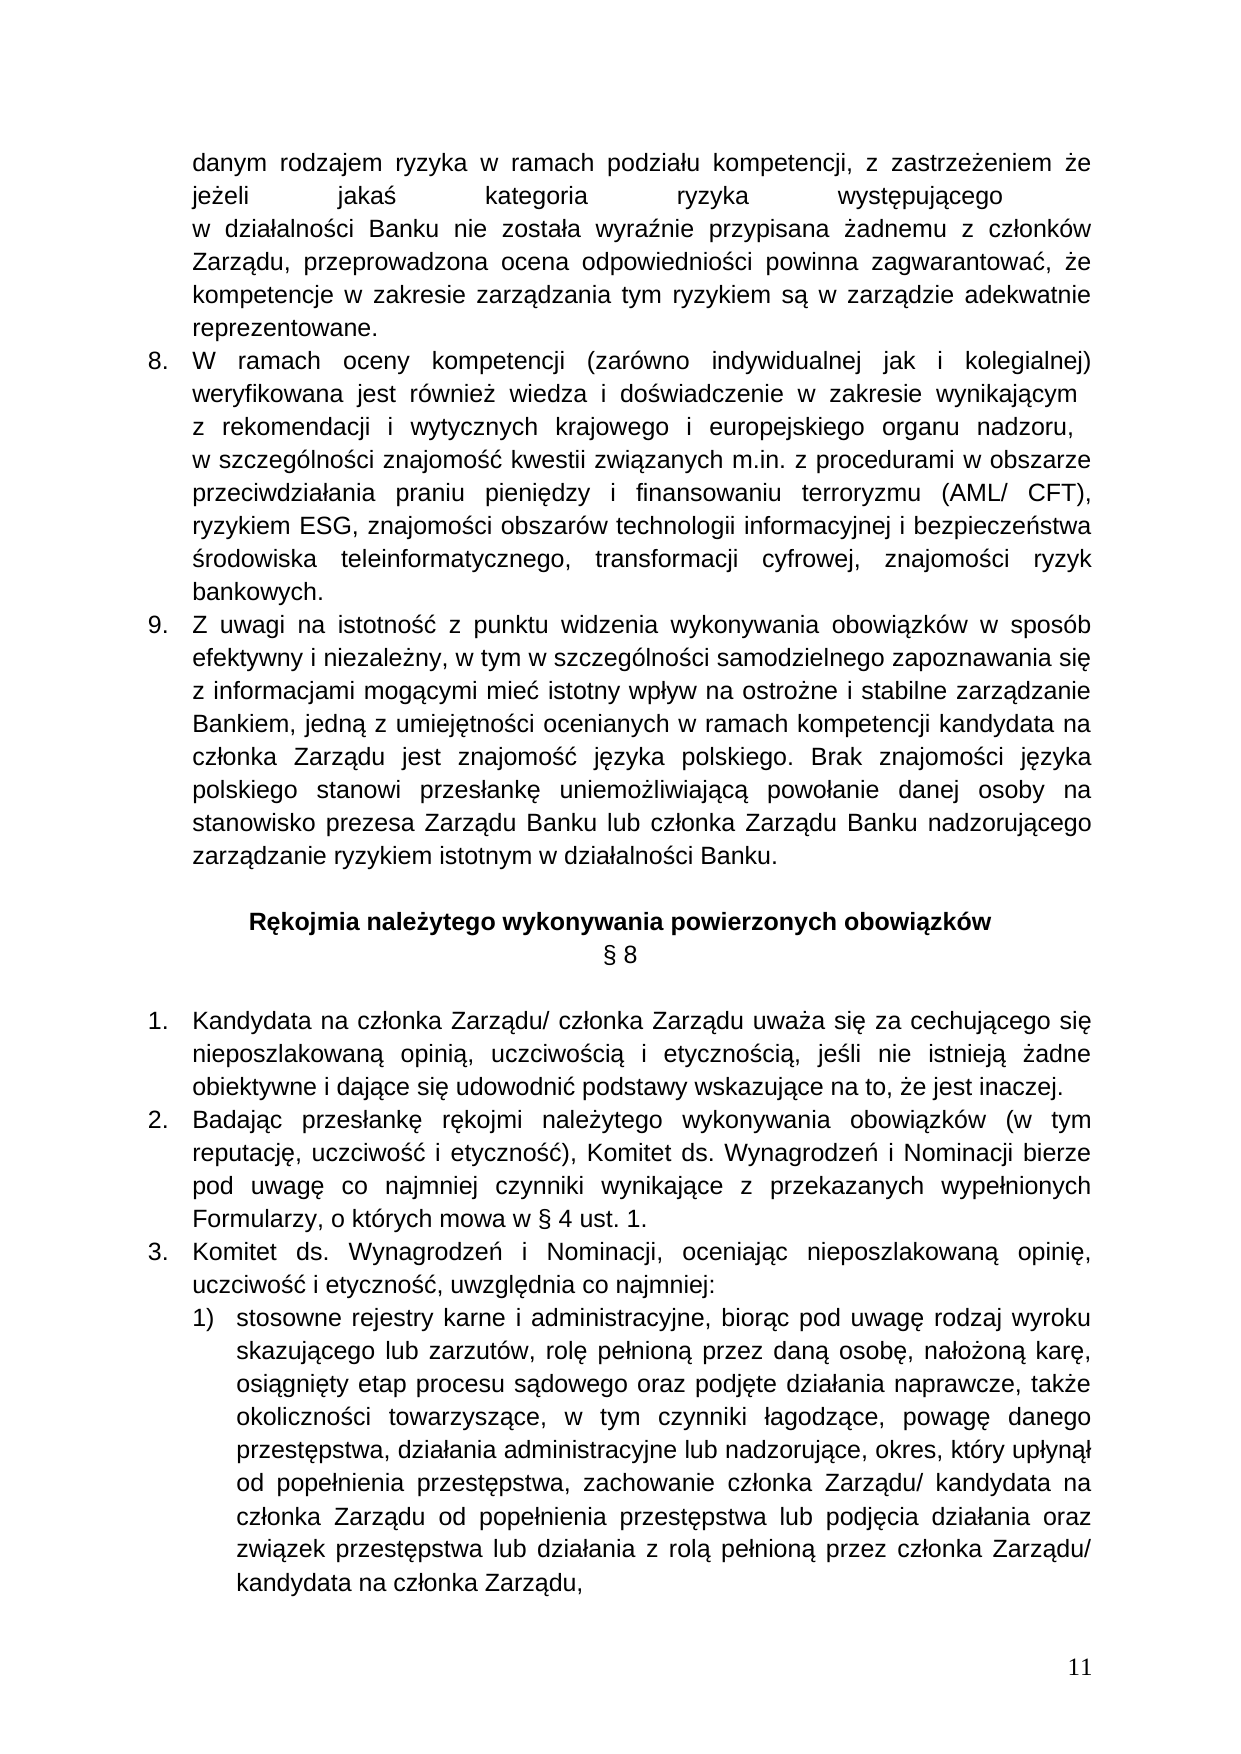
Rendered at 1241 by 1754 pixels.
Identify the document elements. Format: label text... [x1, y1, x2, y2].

text § 8 [148, 940, 1093, 969]
list Kandydata na członka Zarządu/ członka Zarządu uważa się za cechującego się nieposzlakowaną opinią, uczciwością i etycznością, jeśli nie istnieją żadne obiektywne i dające się udowodnić podstawy wskazujące na to, że jest inaczej. [148, 1006, 1093, 1101]
list Badając przesłankę rękojmi należytego wykonywania obowiązków (w tym reputację, uczciwość i etyczność), Komitet ds. Wynagrodzeń i Nominacji bierze pod uwagę co najmniej czynniki wynikające z przekazanych wypełnionych Formularzy, o których mowa w § 4 ust. 1. [148, 1105, 1093, 1233]
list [148, 148, 1093, 341]
text Rękojmia należytego wykonywania powierzonych obowiązków [148, 907, 1093, 936]
list stosowne rejestry karne i administracyjne, biorąc pod uwagę rodzaj wyroku skazującego lub zarzutów, rolę pełnioną przez daną osobę, nałożoną karę, osiągnięty etap procesu sądowego oraz podjęte działania naprawcze, także okoliczności towarzyszące, w tym czynniki łagodzące, powagę danego przestępstwa, działania administracyjne lub nadzorujące, okres, który upłynął od popełnienia przestępstwa, zachowanie członka Zarządu/ kandydata na członka Zarządu od popełnienia przestępstwa lub podjęcia działania oraz związek przestępstwa lub działania z rolą pełnioną przez członka Zarządu/ kandydata na członka Zarządu, [192, 1303, 1093, 1596]
list Z uwagi na istotność z punktu widzenia wykonywania obowiązków w sposób efektywny i niezależny, w tym w szczególności samodzielnego zapoznawania się z informacjami mogącymi mieć istotny wpływ na ostrożne i stabilne zarządzanie Bankiem, jedną z umiejętności ocenianych w ramach kompetencji kandydata na członka Zarządu jest znajomość języka polskiego. Brak znajomości języka polskiego stanowi przesłankę uniemożliwiającą powołanie danej osoby na stanowisko prezesa Zarządu Banku lub członka Zarządu Banku nadzorującego zarządzanie ryzykiem istotnym w działalności Banku. [148, 610, 1093, 870]
list W ramach oceny kompetencji (zarówno indywidualnej jak i kolegialnej) weryfikowana jest również wiedza i doświadczenie w zakresie wynikającym z rekomendacji i wytycznych krajowego i europejskiego organu nadzoru, w szczególności znajomość kwestii związanych m.in. z procedurami w obszarze przeciwdziałania praniu pieniędzy i finansowaniu terroryzmu (AML/ CFT), ryzykiem ESG, znajomości obszarów technologii informacyjnej i bezpieczeństwa środowiska teleinformatycznego, transformacji cyfrowej, znajomości ryzyk bankowych. [148, 346, 1093, 606]
list Komitet ds. Wynagrodzeń i Nominacji, oceniając nieposzlakowaną opinię, uczciwość i etyczność, uwzględnia co najmniej: [148, 1237, 1093, 1299]
